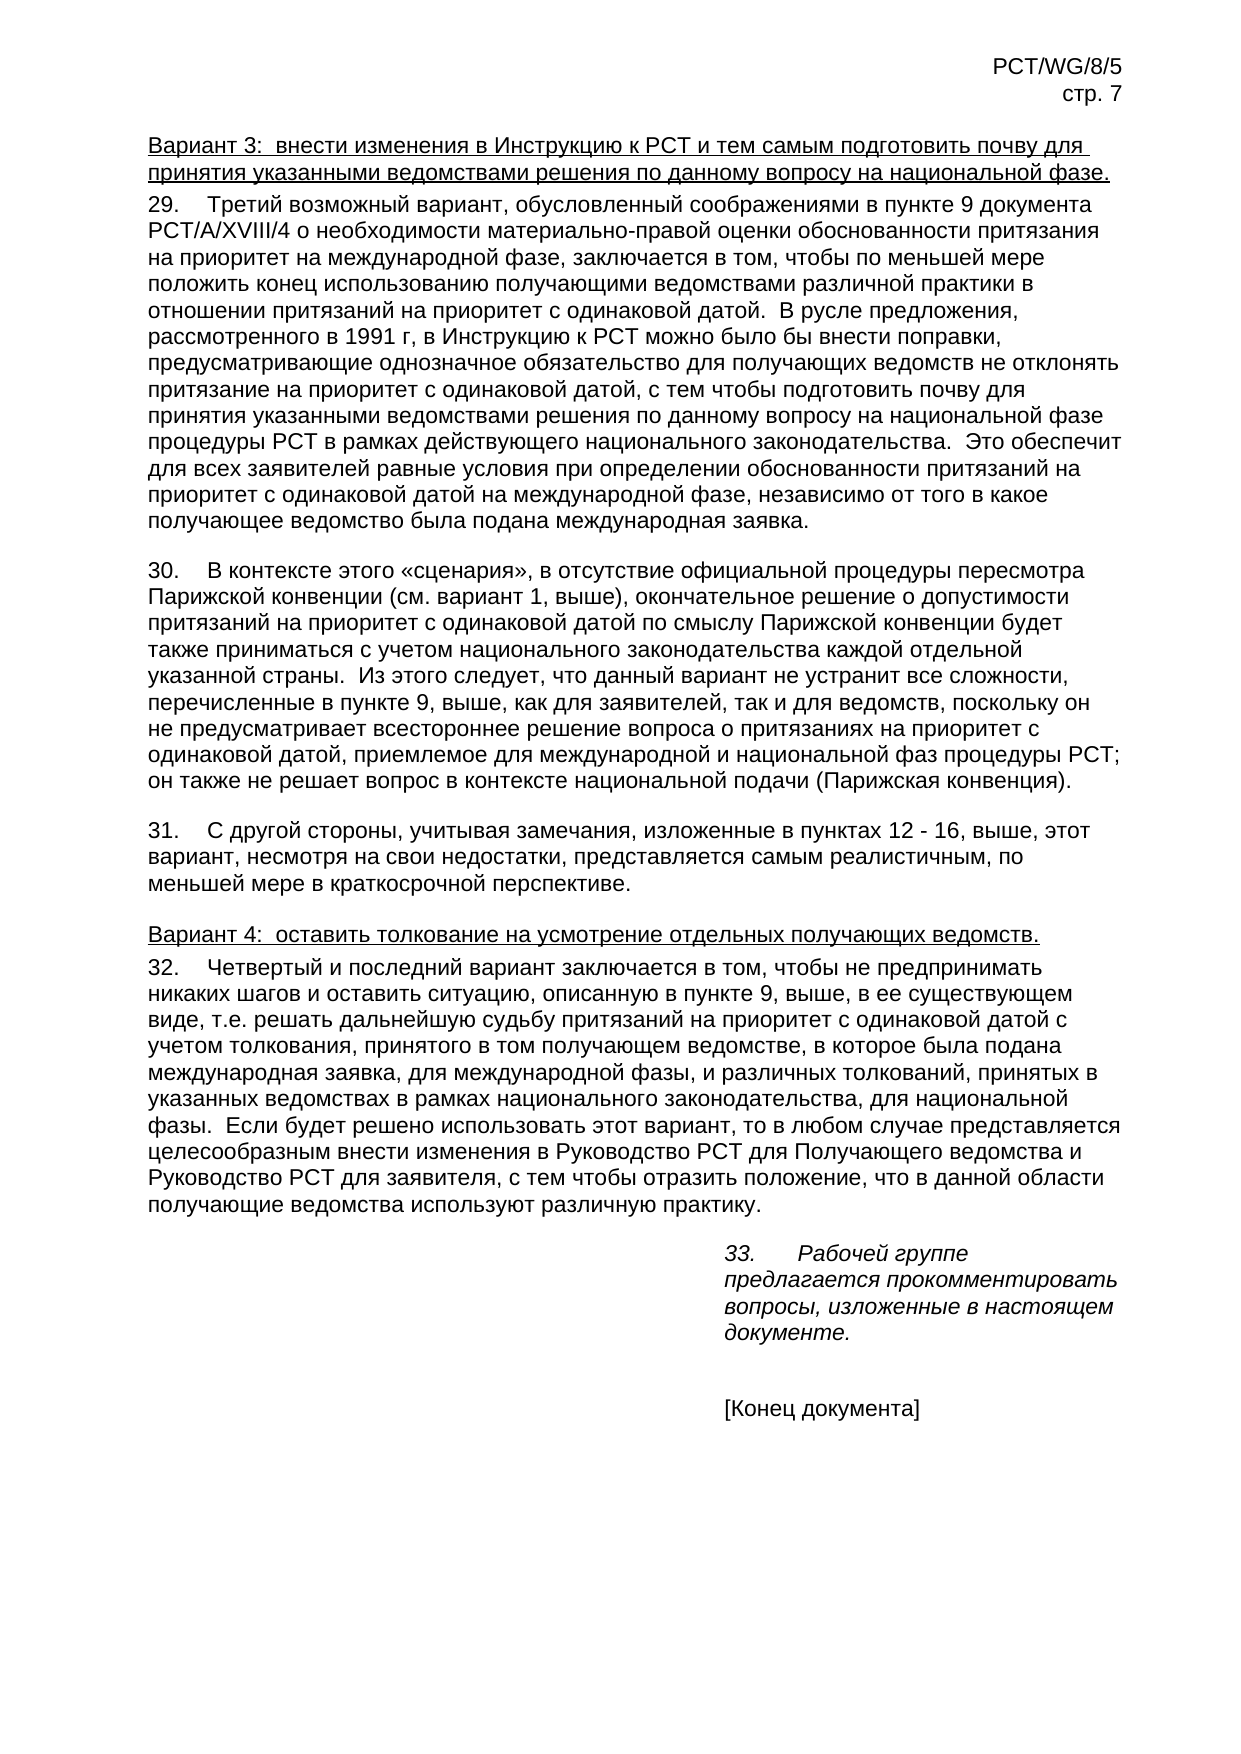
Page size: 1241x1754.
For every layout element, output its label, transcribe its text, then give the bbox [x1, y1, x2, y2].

text [Конец документа] [724, 1394, 1122, 1421]
text В контексте этого «сценария», в отсутствие официальной процедуры пересмотра Парижской конвенции (см. вариант 1, выше), окончательное решение о допустимости притязаний на приоритет с одинаковой датой по смыслу Парижской конвенции будет также приниматься с учетом национального законодательства каждой отдельной указанной страны. Из этого следует, что данный вариант не устранит все сложности, перечисленные в пункте 9, выше, как для заявителей, так и для ведомств, поскольку он не предусматривает всестороннее решение вопроса о притязаниях на приоритет с одинаковой датой, приемлемое для международной и национальной фаз процедуры РСТ; он также не решает вопрос в контексте национальной подачи (Парижская конвенция). [148, 557, 1122, 794]
text С другой стороны, учитывая замечания, изложенные в пунктах 12 - 16, выше, этот вариант, несмотря на свои недостатки, представляется самым реалистичным, по меньшей мере в краткосрочной перспективе. [148, 817, 1122, 896]
subtitle Вариант 3: внести изменения в Инструкцию к РСТ и тем самым подготовить почву для принятия указанными ведомствами решения по данному вопросу на национальной фазе. [148, 132, 1122, 185]
text Рабочей группе предлагается прокомментировать вопросы, изложенные в настоящем документе. [724, 1240, 1122, 1372]
text Третий возможный вариант, обусловленный соображениями в пункте 9 документа PCT/A/XVIII/4 о необходимости материально-правой оценки обоснованности притязания на приоритет на международной фазе, заключается в том, чтобы по меньшей мере положить конец использованию получающими ведомствами различной практики в отношении притязаний на приоритет с одинаковой датой. В русле предложения, рассмотренного в 1991 г, в Инструкцию к РСТ можно было бы внести поправки, предусматривающие однозначное обязательство для получающих ведомств не отклонять притязание на приоритет с одинаковой датой, с тем чтобы подготовить почву для принятия указанными ведомствами решения по данному вопросу на национальной фазе процедуры РСТ в рамках действующего национального законодательства. Это обеспечит для всех заявителей равные условия при определении обоснованности притязаний на приоритет с одинаковой датой на международной фазе, независимо от того в какое получающее ведомство была подана международная заявка. [148, 191, 1122, 534]
subtitle Вариант 4: оставить толкование на усмотрение отдельных получающих ведомств. [148, 921, 1122, 947]
text Четвертый и последний вариант заключается в том, чтобы не предпринимать никаких шагов и оставить ситуацию, описанную в пункте 9, выше, в ее существующем виде, т.е. решать дальнейшую судьбу притязаний на приоритет с одинаковой датой с учетом толкования, принятого в том получающем ведомстве, в которое была подана международная заявка, для международной фазы, и различных толкований, принятых в указанных ведомствах в рамках национального законодательства, для национальной фазы. Если будет решено использовать этот вариант, то в любом случае представляется целесообразным внести изменения в Руководство РСТ для Получающего ведомства и Руководство РСТ для заявителя, с тем чтобы отразить положение, что в данной области получающие ведомства используют различную практику. [148, 953, 1122, 1217]
